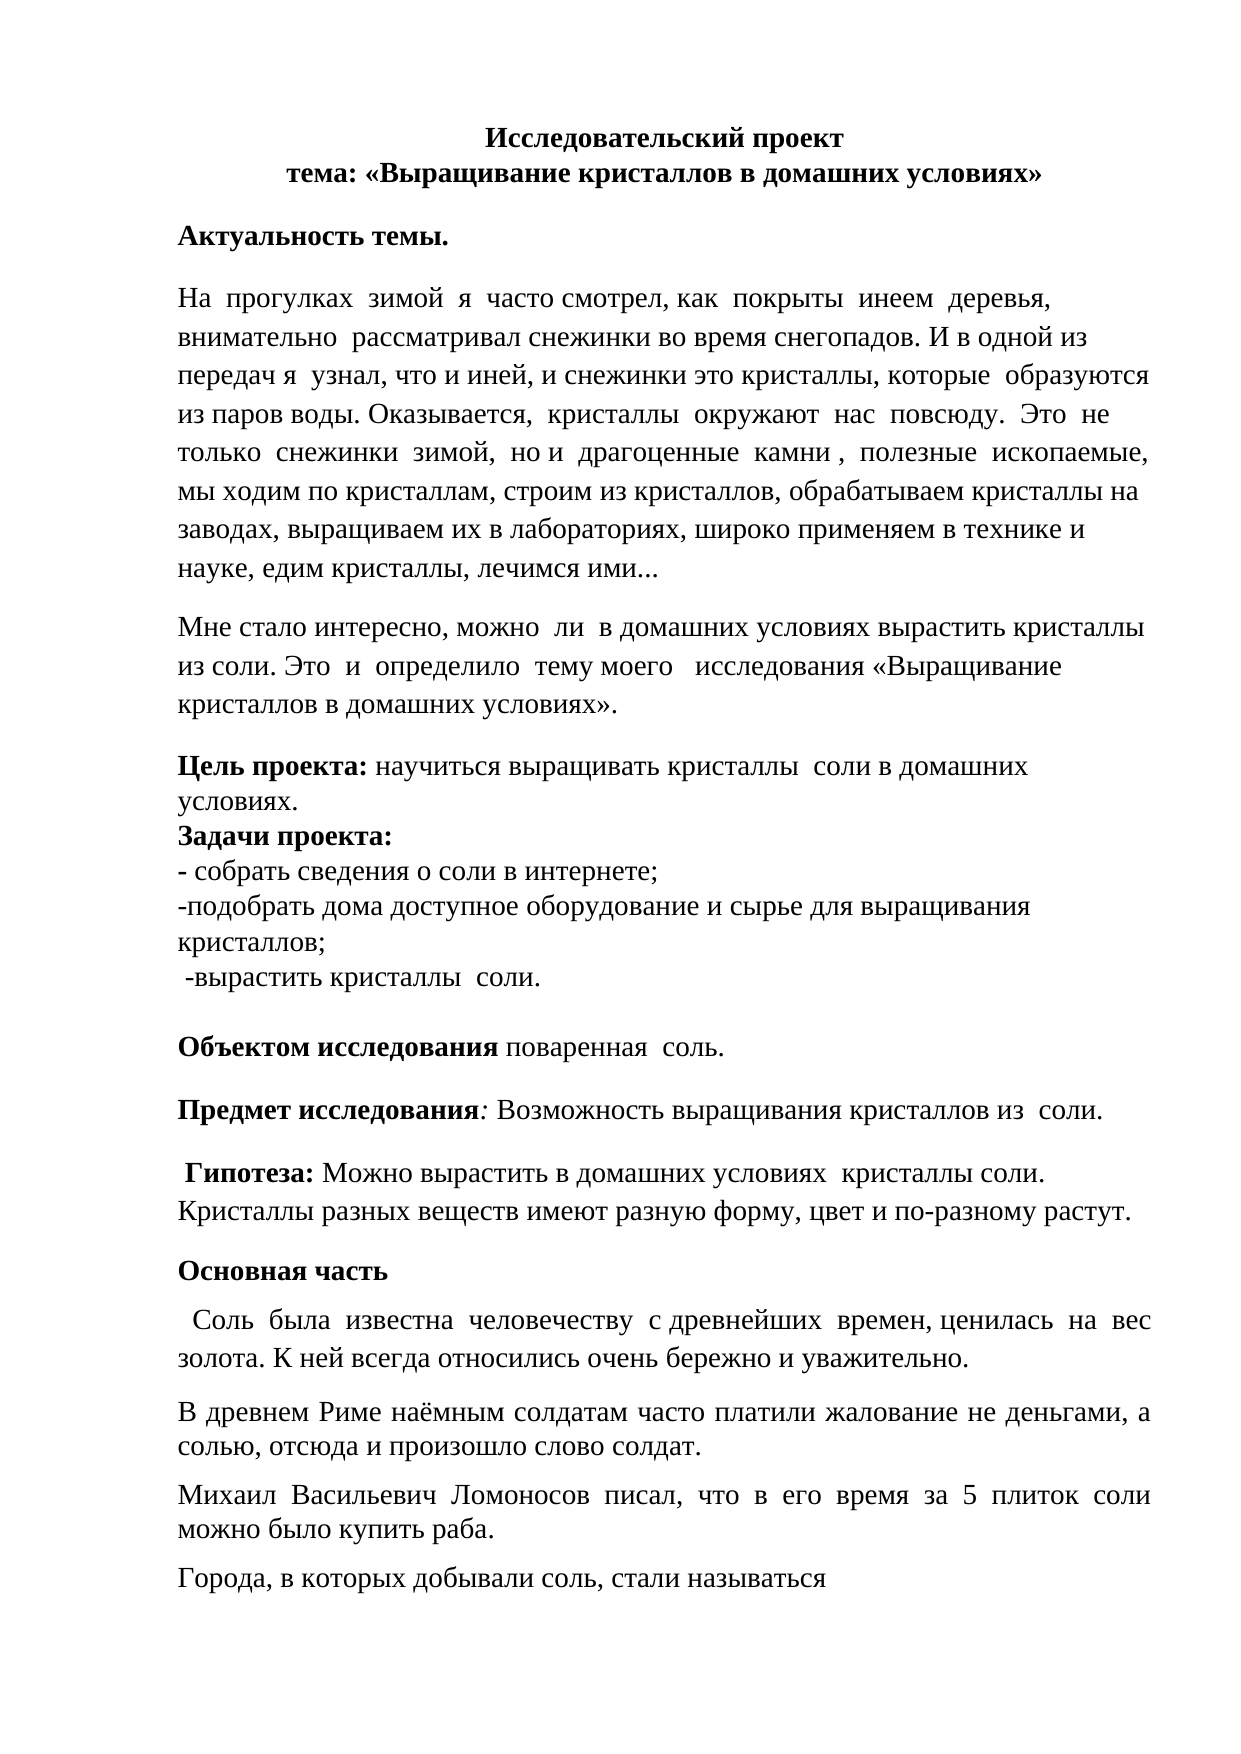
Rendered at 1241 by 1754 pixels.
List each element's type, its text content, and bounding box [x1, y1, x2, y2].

text Города, в которых добывали соль, стали называться [177, 1560, 1152, 1593]
text Актуальность темы. [177, 218, 1152, 251]
text Соль была известна человечеству с древнейших времен, ценилась на вес золота. К ней всегда относились очень бережно и уважительно. [177, 1302, 1152, 1374]
text Цель проекта: научиться выращивать кристаллы соли в домашних условиях. [177, 746, 1152, 816]
text -вырастить кристаллы соли. [177, 957, 1152, 992]
text Михаил Васильевич Ломоносов писал, что в его время за 5 плиток соли можно было купить раба. [177, 1477, 1152, 1544]
text Гипотеза: Можно вырастить в домашних условиях кристаллы соли. Кристаллы разных веществ имеют разную форму, цвет и по-разному растут. [177, 1155, 1152, 1227]
text -подобрать дома доступное оборудование и сырье для выращивания кристаллов; [177, 887, 1152, 957]
text - собрать сведения о соли в интернете; [177, 852, 1152, 887]
text На прогулках зимой я часто смотрел, как покрыты инеем деревья, внимательно рассматривал снежинки во время снегопадов. И в одной из передач я узнал, что и иней, и снежинки это кристаллы, которые образуются из паров воды. Оказывается, кристаллы окружают нас повсюду. Это не только снежинки зимой, но и драгоценные камни , полезные ископаемые, мы ходим по кристаллам, строим из кристаллов, обрабатываем кристаллы на заводах, выращиваем их в лабораториях, широко применяем в технике и науке, едим кристаллы, лечимся ими... [177, 280, 1152, 584]
text Объектом исследования поваренная соль. [177, 1028, 1152, 1063]
text Исследовательский проект [177, 118, 1152, 153]
text тема: «Выращивание кристаллов в домашних условиях» [177, 153, 1152, 188]
text Предмет исследования: Возможность выращивания кристаллов из соли. [177, 1092, 1152, 1126]
text В древнем Риме наёмным солдатам часто платили жалование не деньгами, а солью, отсюда и произошло слово солдат. [177, 1394, 1152, 1462]
text Мне стало интересно, можно ли в домашних условиях вырастить кристаллы из соли. Это и определило тему моего исследования «Выращивание кристаллов в домашних условиях». [177, 609, 1152, 720]
text Задачи проекта: [177, 816, 1152, 852]
text Основная часть [177, 1253, 1152, 1286]
